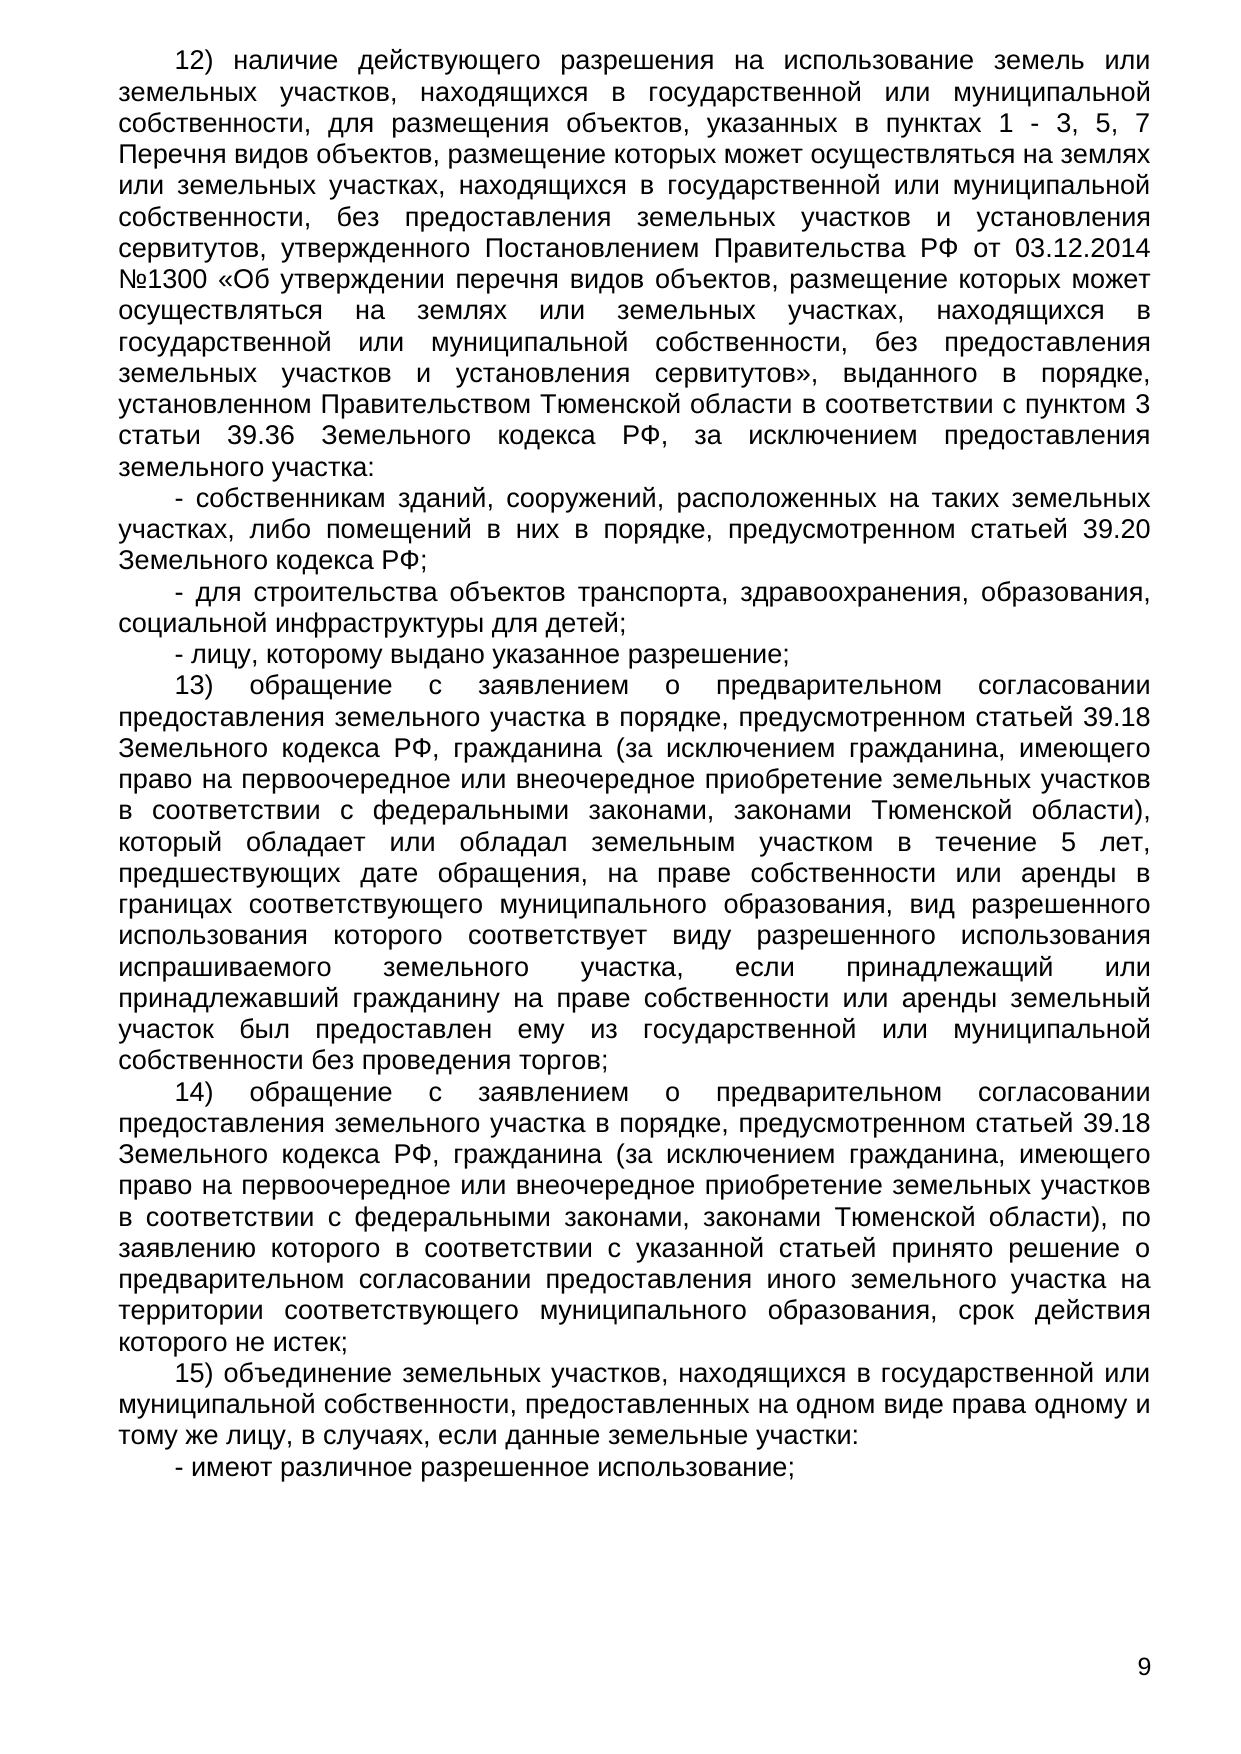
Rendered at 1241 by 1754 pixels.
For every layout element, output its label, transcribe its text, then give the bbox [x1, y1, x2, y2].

text - лицу, которому выдано указанное разрешение; [118, 638, 1152, 669]
text 13) обращение с заявлением о предварительном согласовании предоставления земельного участка в порядке, предусмотренном статьей 39.18 Земельного кодекса РФ, гражданина (за исключением гражданина, имеющего право на первоочередное или внеочередное приобретение земельных участков в соответствии с федеральными законами, законами Тюменской области), который обладает или обладал земельным участком в течение 5 лет, предшествующих дате обращения, на праве собственности или аренды в границах соответствующего муниципального образования, вид разрешенного использования которого соответствует виду разрешенного использования испрашиваемого земельного участка, если принадлежащий или принадлежавший гражданину на праве собственности или аренды земельный участок был предоставлен ему из государственной или муниципальной собственности без проведения торгов; [118, 669, 1152, 1076]
text 12) наличие действующего разрешения на использование земель или земельных участков, находящихся в государственной или муниципальной собственности, для размещения объектов, указанных в пунктах 1 - 3, 5, 7 Перечня видов объектов, размещение которых может осуществляться на землях или земельных участках, находящихся в государственной или муниципальной собственности, без предоставления земельных участков и установления сервитутов, утвержденного Постановлением Правительства РФ от 03.12.2014 №1300 «Об утверждении перечня видов объектов, размещение которых может осуществляться на землях или земельных участках, находящихся в государственной или муниципальной собственности, без предоставления земельных участков и установления сервитутов», выданного в порядке, установленном Правительством Тюменской области в соответствии с пунктом 3 статьи 39.36 Земельного кодекса РФ, за исключением предоставления земельного участка: [118, 44, 1152, 482]
text - имеют различное разрешенное использование; [118, 1451, 1152, 1482]
text 15) объединение земельных участков, находящихся в государственной или муниципальной собственности, предоставленных на одном виде права одному и тому же лицу, в случаях, если данные земельные участки: [118, 1357, 1152, 1451]
text - для строительства объектов транспорта, здравоохранения, образования, социальной инфраструктуры для детей; [118, 576, 1152, 638]
text - собственникам зданий, сооружений, расположенных на таких земельных участках, либо помещений в них в порядке, предусмотренном статьей 39.20 Земельного кодекса РФ; [118, 482, 1152, 576]
text 14) обращение с заявлением о предварительном согласовании предоставления земельного участка в порядке, предусмотренном статьей 39.18 Земельного кодекса РФ, гражданина (за исключением гражданина, имеющего право на первоочередное или внеочередное приобретение земельных участков в соответствии с федеральными законами, законами Тюменской области), по заявлению которого в соответствии с указанной статьей принято решение о предварительном согласовании предоставления иного земельного участка на территории соответствующего муниципального образования, срок действия которого не истек; [118, 1076, 1152, 1357]
